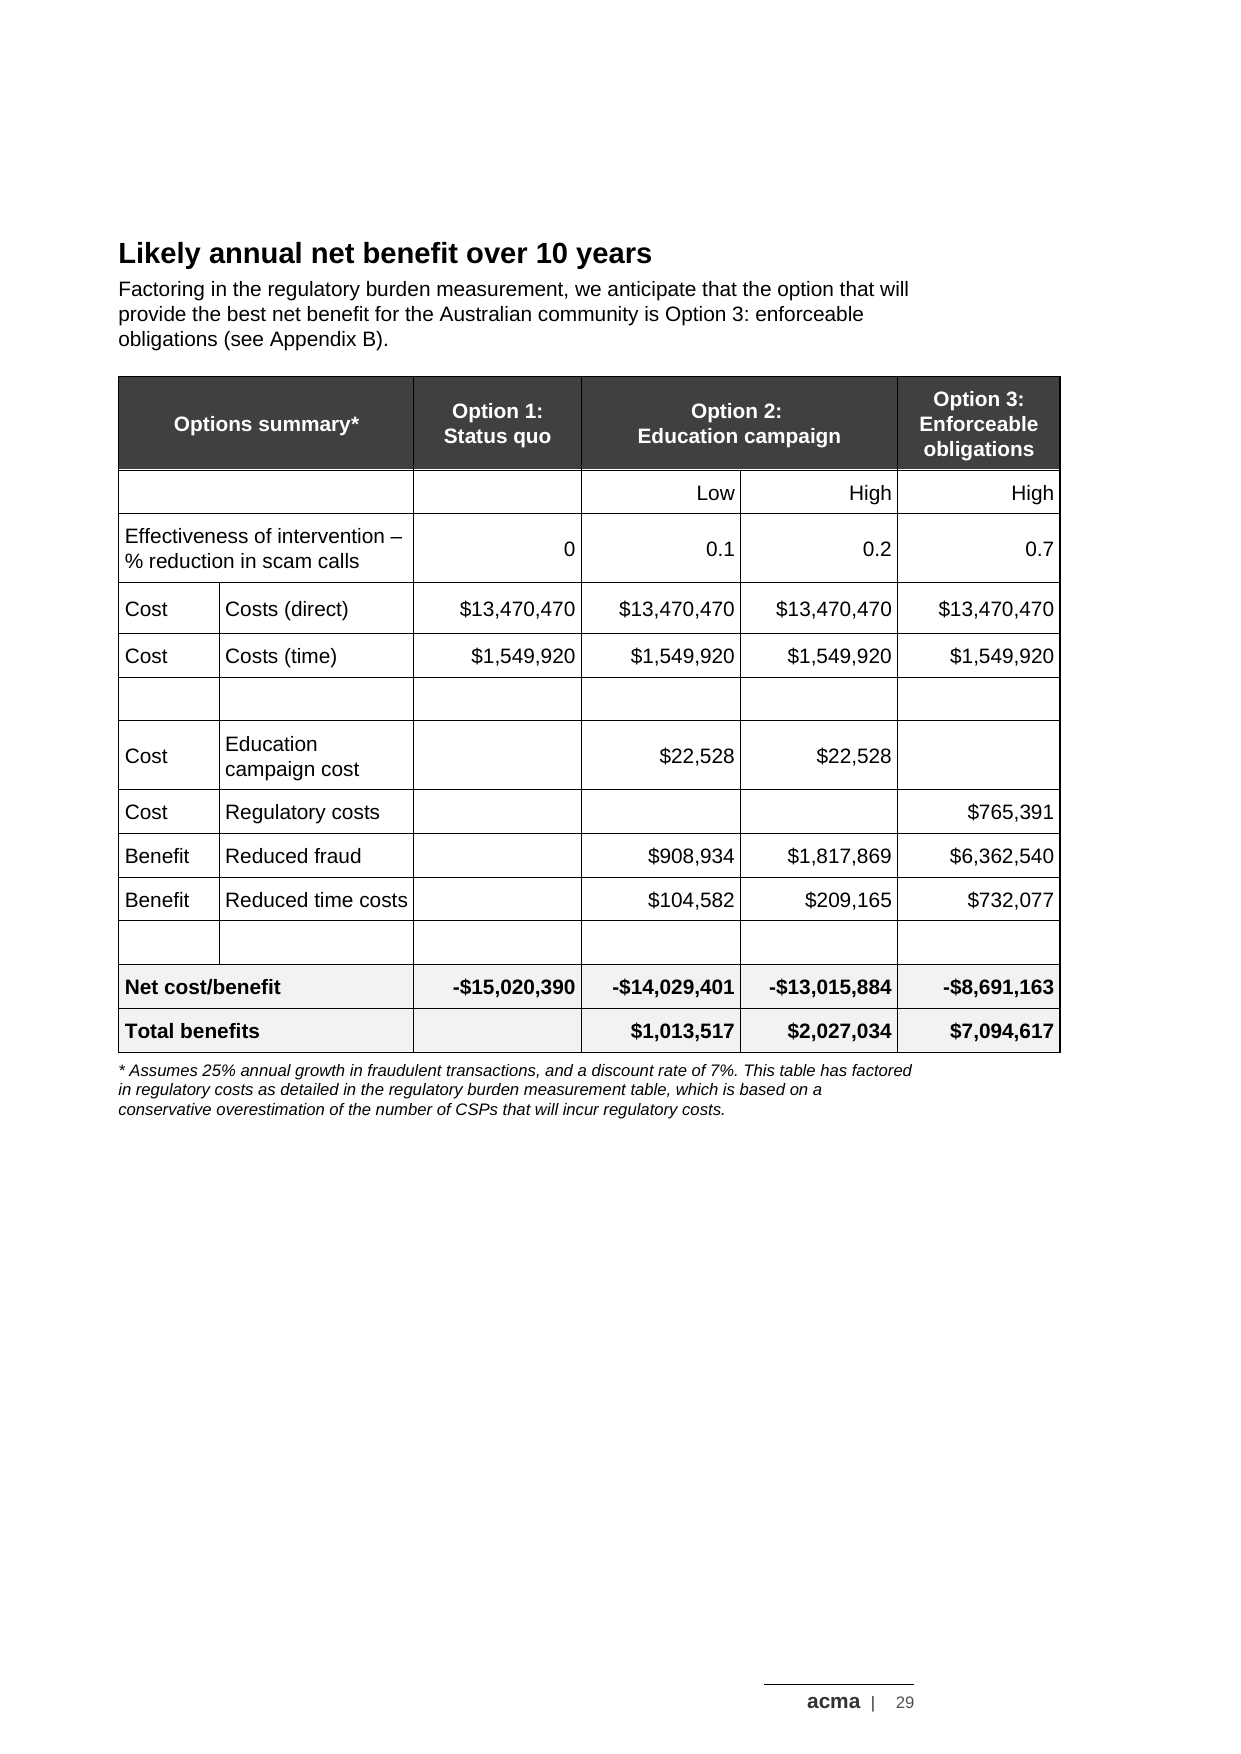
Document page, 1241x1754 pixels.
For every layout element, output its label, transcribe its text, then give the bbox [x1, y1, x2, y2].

table_header Option 3: Enforceable obligations [898, 377, 1059, 469]
table_cell $2,027,034 [741, 1009, 897, 1052]
table_cell Reduced fraud [220, 834, 413, 877]
table_cell [414, 678, 581, 720]
table_cell [582, 678, 740, 720]
table_cell 0.1 [582, 514, 740, 582]
table_cell $22,528 [582, 721, 740, 789]
table_cell Cost [119, 583, 219, 633]
table_cell [414, 471, 581, 513]
table_cell $1,549,920 [898, 634, 1059, 677]
table_cell [220, 921, 413, 964]
table_cell [119, 471, 413, 513]
subtitle Likely annual net benefit over 10 years [118, 236, 917, 269]
table_cell -$13,015,884 [741, 965, 897, 1008]
table_cell Total benefits [119, 1009, 413, 1052]
table_cell [741, 678, 897, 720]
table_cell Low [582, 471, 740, 513]
table_header Option 1: Status quo [414, 377, 581, 469]
table_cell Net cost/benefit [119, 965, 413, 1008]
table_cell $1,549,920 [741, 634, 897, 677]
table_cell Effectiveness of intervention – % reduction in scam calls [119, 514, 413, 582]
table_cell $13,470,470 [741, 583, 897, 633]
table_cell Costs (direct) [220, 583, 413, 633]
table_cell $104,582 [582, 878, 740, 920]
table_cell Regulatory costs [220, 790, 413, 833]
table_cell [414, 834, 581, 877]
table_cell Benefit [119, 834, 219, 877]
table_cell Cost [119, 790, 219, 833]
table_cell $732,077 [898, 878, 1059, 920]
table_cell [119, 678, 219, 720]
table_cell [414, 878, 581, 920]
table_cell [414, 790, 581, 833]
table_cell [898, 921, 1059, 964]
table_cell [414, 921, 581, 964]
table_cell [898, 678, 1059, 720]
table_cell Costs (time) [220, 634, 413, 677]
table_cell Cost [119, 634, 219, 677]
table_cell [898, 721, 1059, 789]
table_cell $1,549,920 [582, 634, 740, 677]
table_cell $1,013,517 [582, 1009, 740, 1052]
table_header Options summary* [119, 377, 413, 469]
table_cell -$8,691,163 [898, 965, 1059, 1008]
table_cell $6,362,540 [898, 834, 1059, 877]
table_cell [414, 721, 581, 789]
table_cell High [898, 471, 1059, 513]
table_cell Cost [119, 721, 219, 789]
table_cell 0.2 [741, 514, 897, 582]
table_cell $7,094,617 [898, 1009, 1059, 1052]
text * Assumes 25% annual growth in fraudulent transactions, and a discount rate of 7%. This table has factored in regulatory costs as detailed in the regulatory burden measurement table, which is based on a conservative overestimation of the number of CSPs that will incur regulatory costs. [118, 1061, 917, 1118]
table_cell High [741, 471, 897, 513]
table_cell [741, 790, 897, 833]
table_cell 0.7 [898, 514, 1059, 582]
table_cell $765,391 [898, 790, 1059, 833]
table_cell $22,528 [741, 721, 897, 789]
table_cell [414, 1009, 581, 1052]
table_cell 0 [414, 514, 581, 582]
table_cell $13,470,470 [414, 583, 581, 633]
text Factoring in the regulatory burden measurement, we anticipate that the option that will provide the best net benefit for the Australian community is Option 3: enforceable obligations (see Appendix B). [118, 276, 917, 351]
table_cell -$15,020,390 [414, 965, 581, 1008]
table_cell $908,934 [582, 834, 740, 877]
table_cell [582, 921, 740, 964]
table_cell Benefit [119, 878, 219, 920]
table_cell $1,549,920 [414, 634, 581, 677]
table_cell $1,817,869 [741, 834, 897, 877]
table_cell $209,165 [741, 878, 897, 920]
table_cell [582, 790, 740, 833]
table_cell [741, 921, 897, 964]
table_cell Reduced time costs [220, 878, 413, 920]
table_header Option 2: Education campaign [582, 377, 897, 469]
table_cell -$14,029,401 [582, 965, 740, 1008]
table_cell $13,470,470 [898, 583, 1059, 633]
table_cell $13,470,470 [582, 583, 740, 633]
table_cell [119, 921, 219, 964]
table_cell [220, 678, 413, 720]
table_cell Education campaign cost [220, 721, 413, 789]
